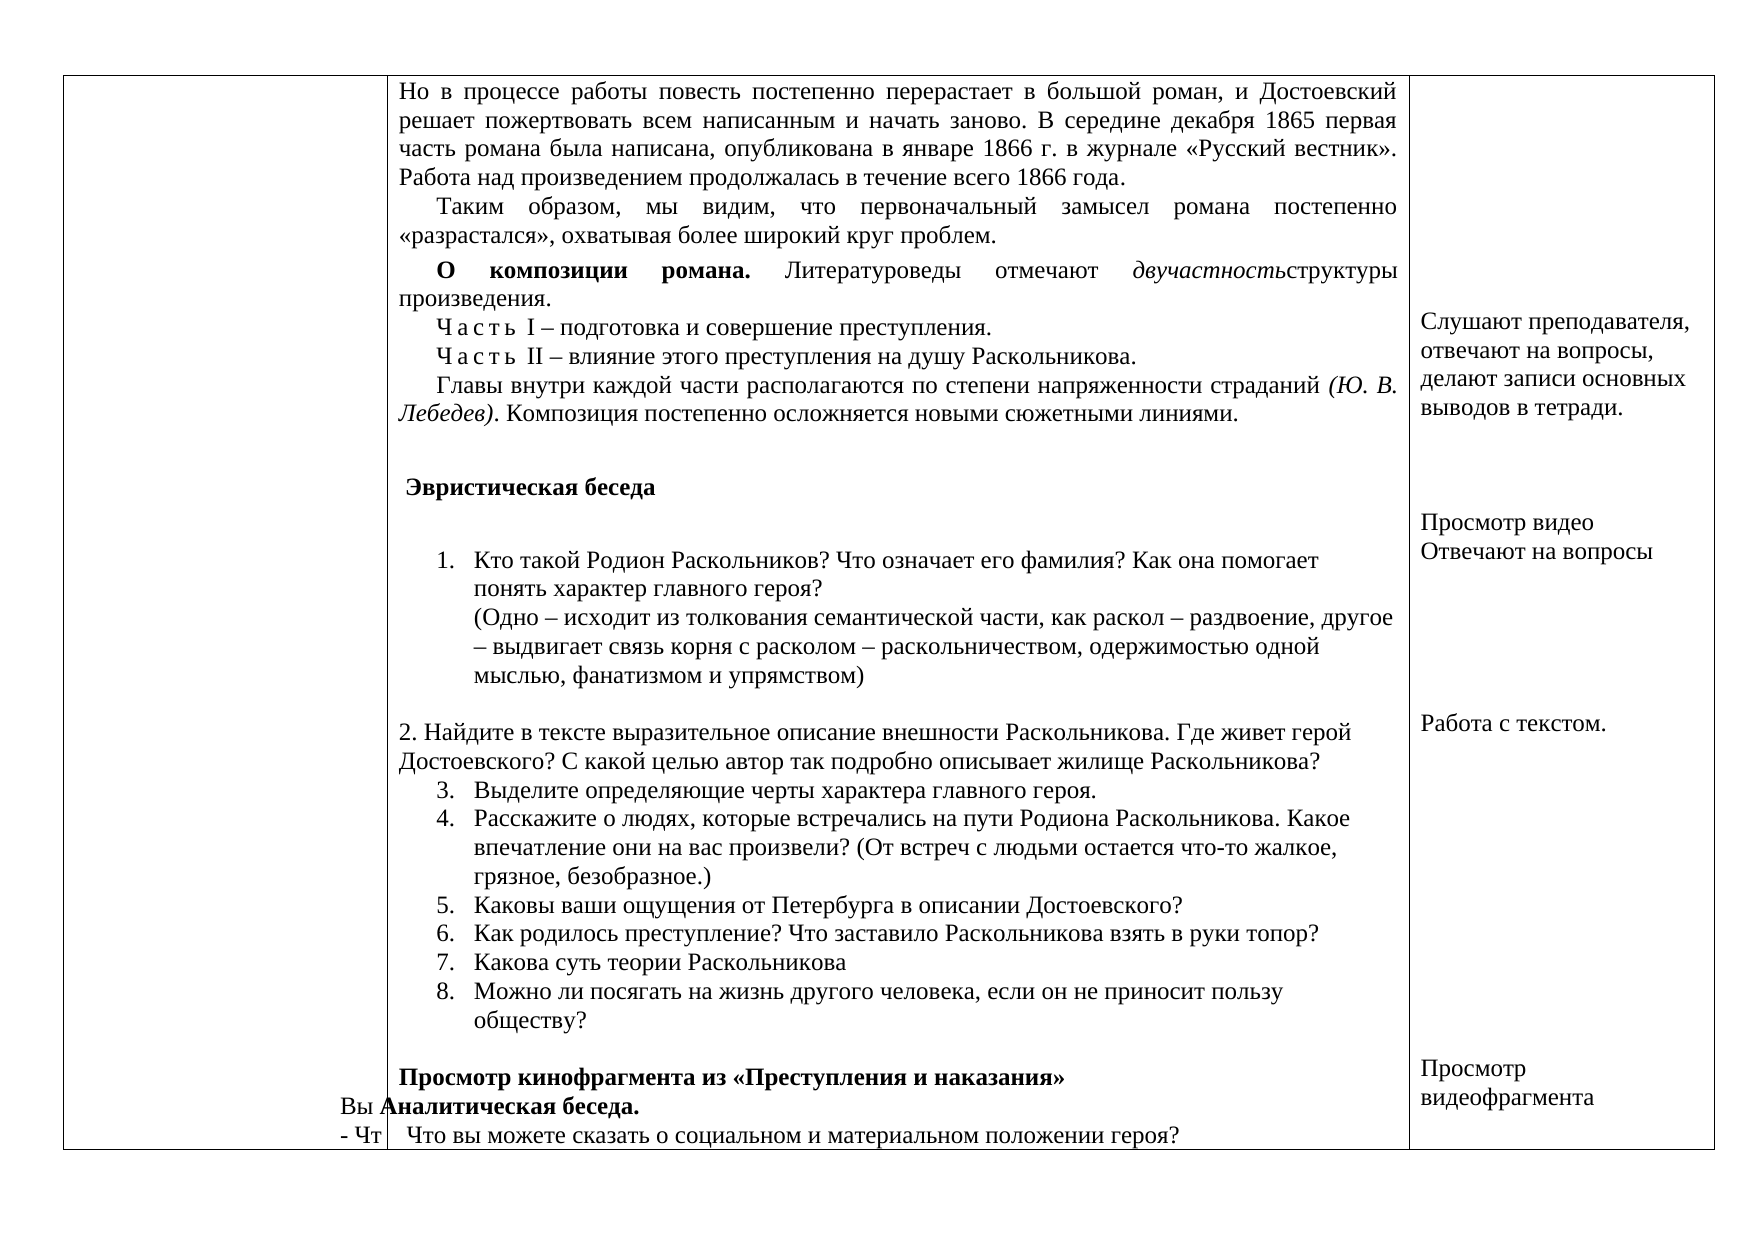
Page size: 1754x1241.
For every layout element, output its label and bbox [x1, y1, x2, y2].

table_cell [1410, 76, 1714, 1148]
table_cell [388, 76, 1409, 1148]
table_cell [64, 76, 387, 1148]
